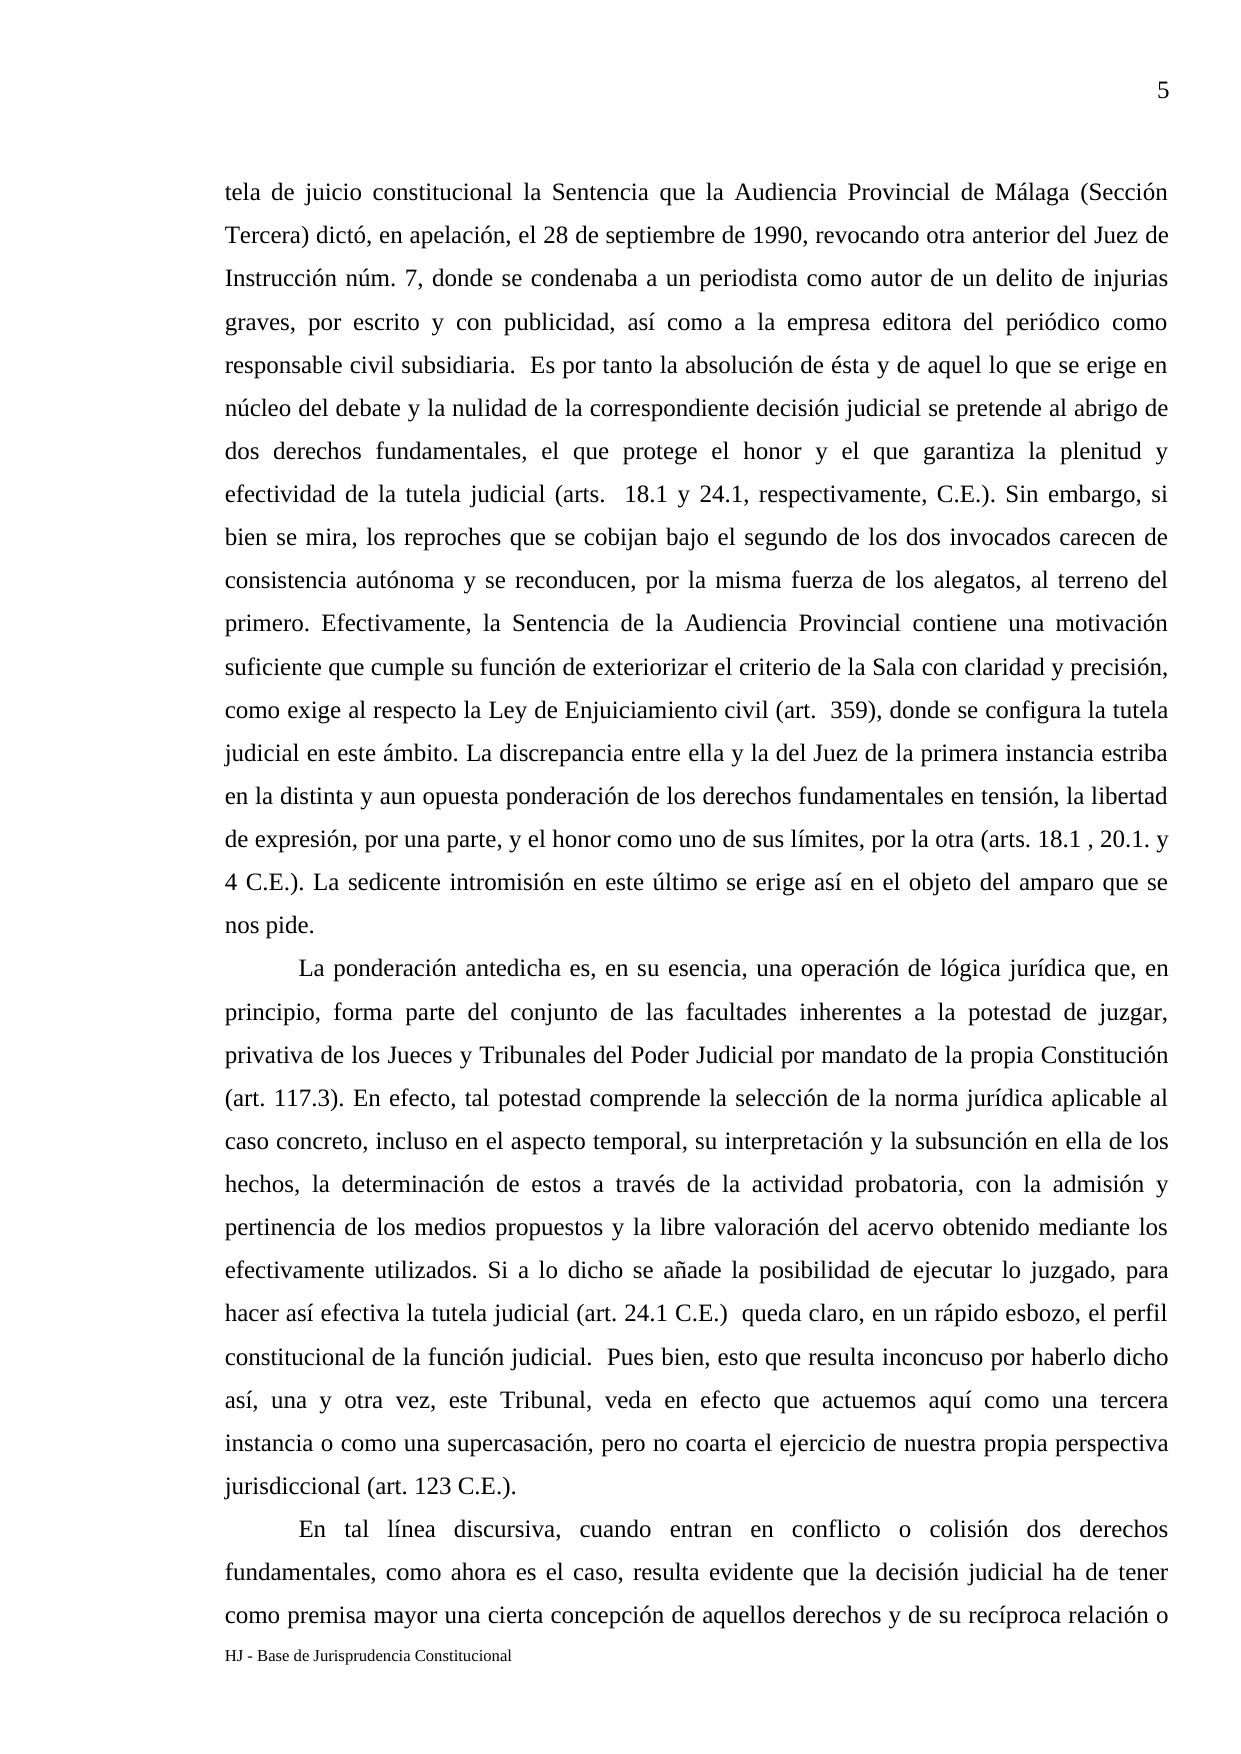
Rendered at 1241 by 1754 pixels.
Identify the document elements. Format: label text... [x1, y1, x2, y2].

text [224, 1514, 1169, 1629]
text La ponderación antedicha es, en su esencia, una operación de lógica jurídica que, en principio, forma parte del conjunto de las facultades inherentes a la potestad de juzgar, privativa de los Jueces y Tribunales del Poder Judicial por mandato de la propia Constitución (art. 117.3). En efecto, tal potestad comprende la selección de la norma jurídica aplicable al caso concreto, incluso en el aspecto temporal, su interpretación y la subsunción en ella de los hechos, la determinación de estos a través de la actividad probatoria, con la admisión y pertinencia de los medios propuestos y la libre valoración del acervo obtenido mediante los efectivamente utilizados. Si a lo dicho se añade la posibilidad de ejecutar lo juzgado, para hacer así efectiva la tutela judicial (art. 24.1 C.E.) queda claro, en un rápido esbozo, el perfil constitucional de la función judicial. Pues bien, esto que resulta inconcuso por haberlo dicho así, una y otra vez, este Tribunal, veda en efecto que actuemos aquí como una tercera instancia o como una supercasación, pero no coarta el ejercicio de nuestra propia perspectiva jurisdiccional (art. 123 C.E.). [224, 953, 1169, 1500]
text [224, 177, 1169, 939]
